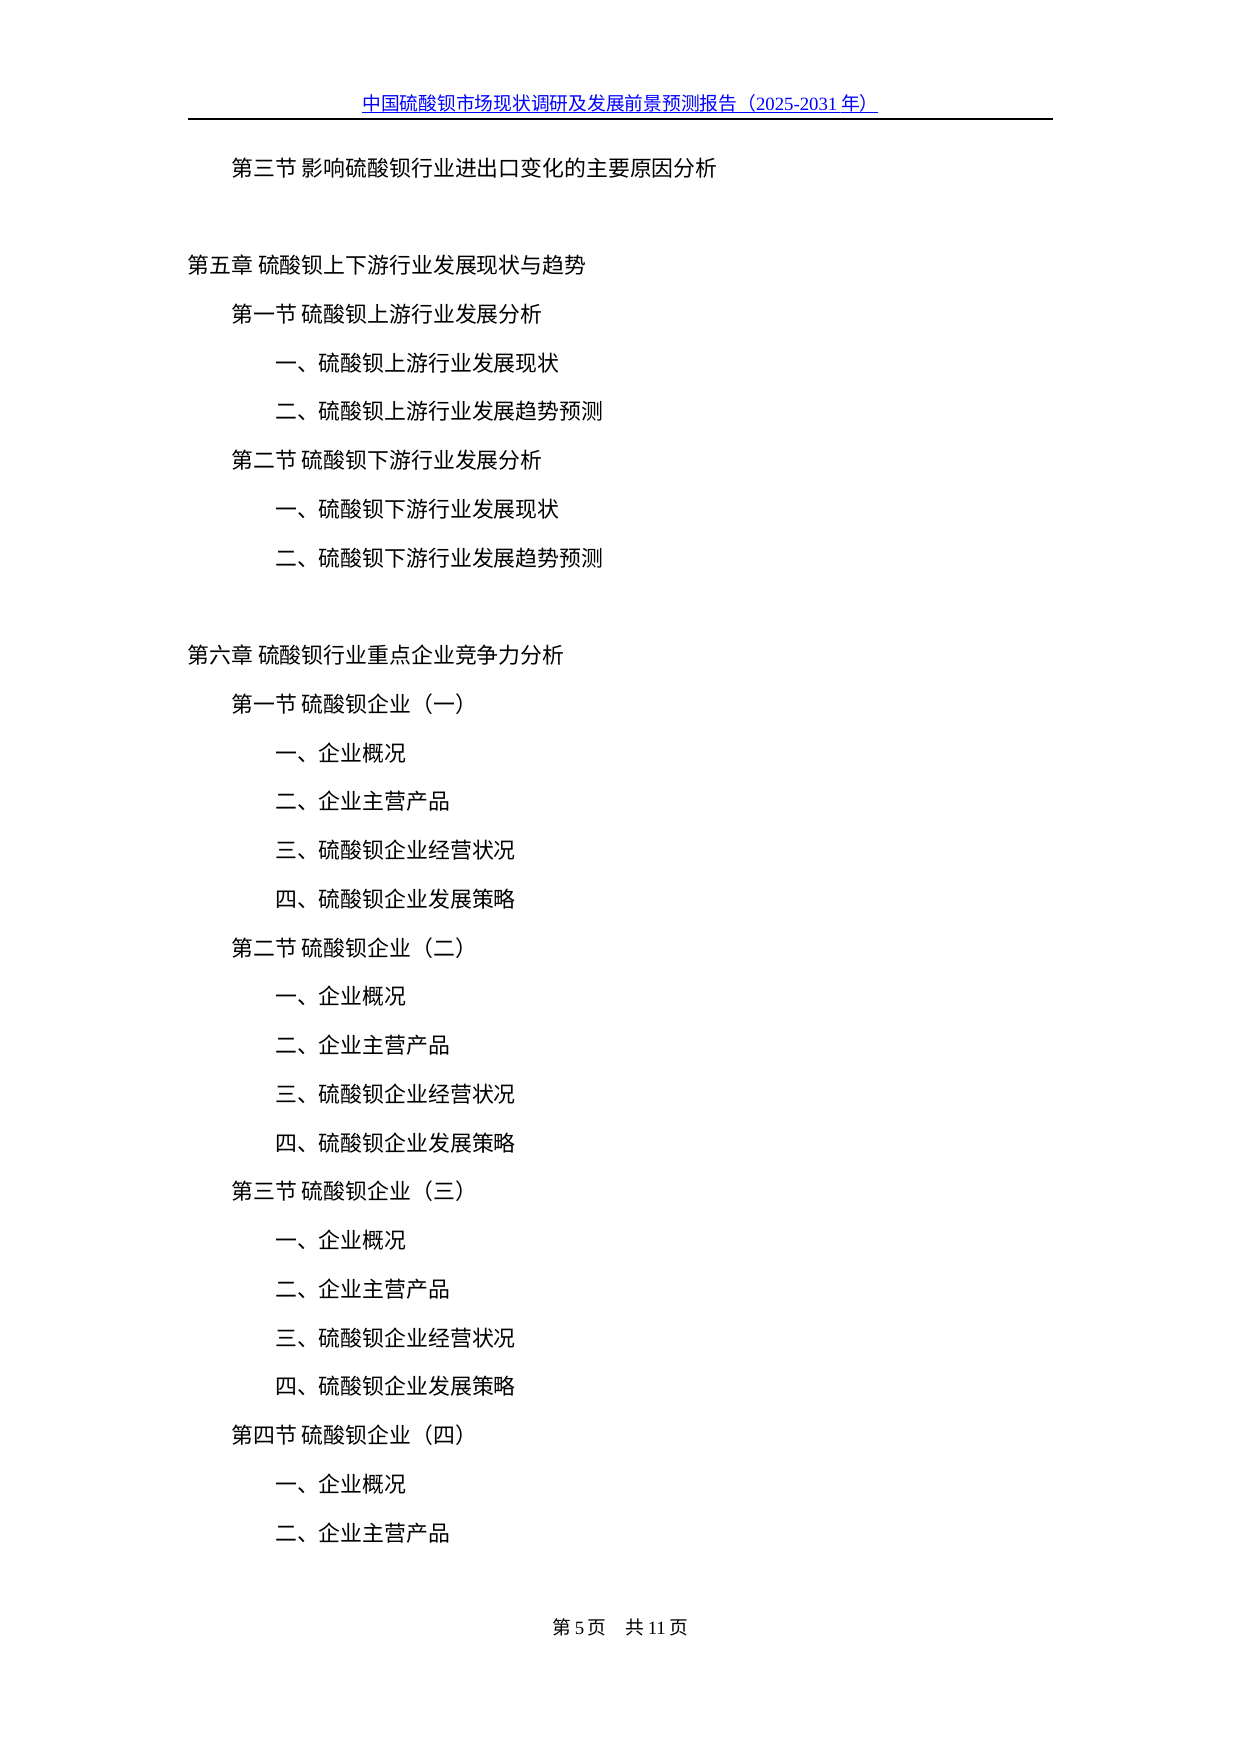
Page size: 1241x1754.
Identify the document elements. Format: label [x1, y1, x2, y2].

text [187, 150, 1053, 1548]
